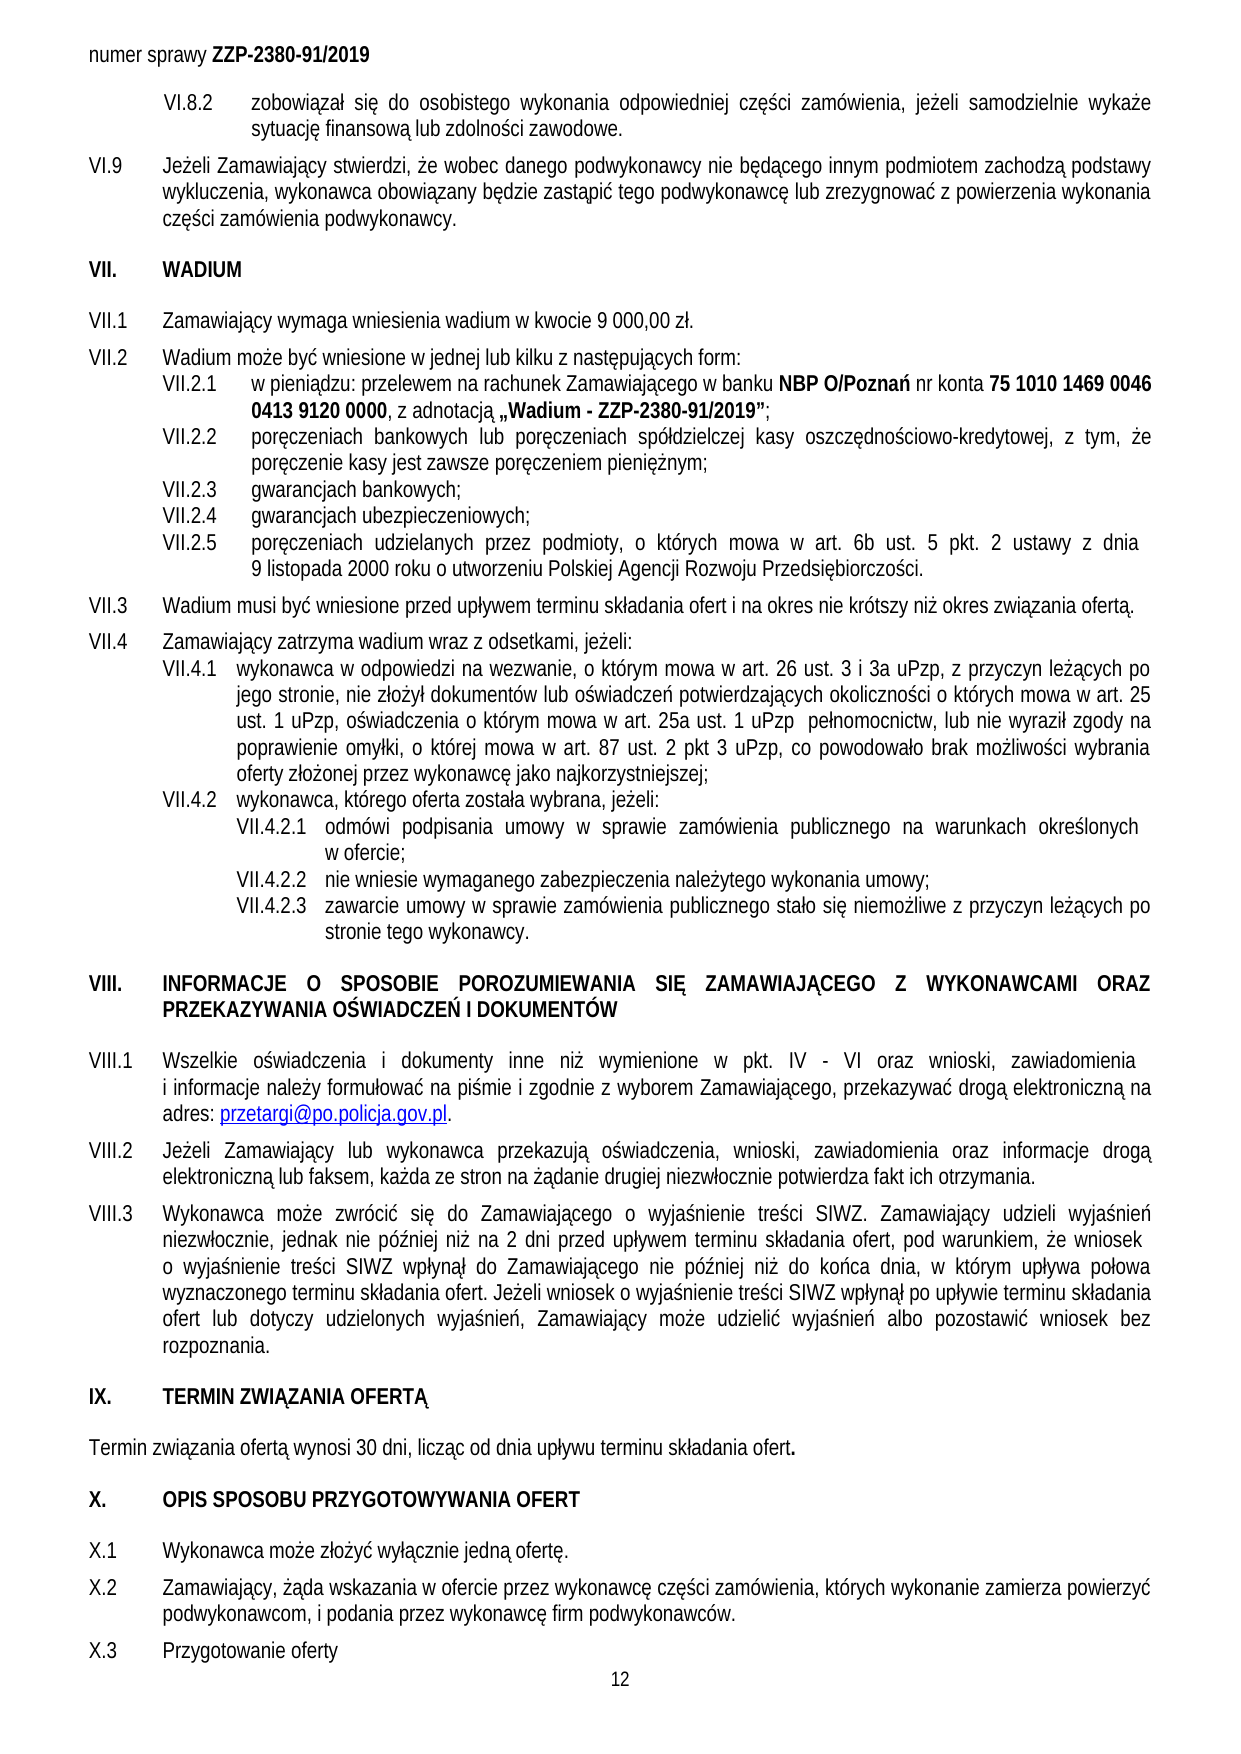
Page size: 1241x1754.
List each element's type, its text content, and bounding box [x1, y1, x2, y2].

list TERMIN ZWIĄZANIA OFERTĄ [89, 1383, 1152, 1409]
list Zamawiający, żąda wskazania w ofercie przez wykonawcę części zamówienia, których wykonanie zamierza powierzyć podwykonawcom, i podania przez wykonawcę firm podwykonawców. [89, 1574, 1152, 1627]
list Jeżeli Zamawiający lub wykonawca przekazują oświadczenia, wnioski, zawiadomienia oraz informacje drogą elektroniczną lub faksem, każda ze stron na żądanie drugiej niezwłocznie potwierdza fakt ich otrzymania. [89, 1137, 1152, 1189]
list Zamawiający wymaga wniesienia wadium w kwocie 9 000,00 zł. [89, 307, 1152, 333]
list Wszelkie oświadczenia i dokumenty inne niż wymienione w pkt. IV - VI oraz wnioski, zawiadomienia i informacje należy formułować na piśmie i zgodnie z wyborem Zamawiającego, przekazywać drogą elektroniczną na adres: przetargi@po.policja.gov.pl. [89, 1047, 1152, 1126]
list Przygotowanie oferty [89, 1637, 1152, 1663]
list gwarancjach bankowych; [162, 476, 1152, 502]
list odmówi podpisania umowy w sprawie zamówienia publicznego na warunkach określonych w ofercie; [236, 813, 1152, 866]
list Jeżeli Zamawiający stwierdzi, że wobec danego podwykonawcy nie będącego innym podmiotem zachodzą podstawy wykluczenia, wykonawca obowiązany będzie zastąpić tego podwykonawcę lub zrezygnować z powierzenia wykonania części zamówienia podwykonawcy. [89, 152, 1152, 231]
list Wadium może być wniesione w jednej lub kilku z następujących form: [89, 344, 1152, 370]
list poręczeniach bankowych lub poręczeniach spółdzielczej kasy oszczędnościowo-kredytowej, z tym, że poręczenie kasy jest zawsze poręczeniem pieniężnym; [162, 423, 1152, 476]
list zawarcie umowy w sprawie zamówienia publicznego stało się niemożliwe z przyczyn leżących po stronie tego wykonawcy. [236, 892, 1152, 944]
list Wykonawca może zwrócić się do Zamawiającego o wyjaśnienie treści SIWZ. Zamawiający udzieli wyjaśnień niezwłocznie, jednak nie później niż na 2 dni przed upływem terminu składania ofert, pod warunkiem, że wniosek o wyjaśnienie treści SIWZ wpłynął do Zamawiającego nie później niż do końca dnia, w którym upływa połowa wyznaczonego terminu składania ofert. Jeżeli wniosek o wyjaśnienie treści SIWZ wpłynął po upływie terminu składania ofert lub dotyczy udzielonych wyjaśnień, Zamawiający może udzielić wyjaśnień albo pozostawić wniosek bez rozpoznania. [89, 1200, 1152, 1358]
list Zamawiający zatrzyma wadium wraz z odsetkami, jeżeli: [89, 628, 1152, 655]
list gwarancjach ubezpieczeniowych; [162, 502, 1152, 528]
list nie wniesie wymaganego zabezpieczenia należytego wykonania umowy; [236, 866, 1152, 892]
list INFORMACJE O SPOSOBIE POROZUMIEWANIA SIĘ ZAMAWIAJĄCEGO Z WYKONAWCAMI ORAZ PRZEKAZYWANIA OŚWIADCZEŃ I DOKUMENTÓW [89, 969, 1152, 1022]
list wykonawca w odpowiedzi na wezwanie, o którym mowa w art. 26 ust. 3 i 3a uPzp, z przyczyn leżących po jego stronie, nie złożył dokumentów lub oświadczeń potwierdzających okoliczności o których mowa w art. 25 ust. 1 uPzp, oświadczenia o którym mowa w art. 25a ust. 1 uPzp pełnomocnictw, lub nie wyraził zgody na poprawienie omyłki, o której mowa w art. 87 ust. 2 pkt 3 uPzp, co powodowało brak możliwości wybrania oferty złożonej przez wykonawcę jako najkorzystniejszej; [162, 655, 1152, 786]
text Termin związania ofertą wynosi 30 dni, licząc od dnia upływu terminu składania ofert. [89, 1434, 1152, 1461]
list poręczeniach udzielanych przez podmioty, o których mowa w art. 6b ust. 5 pkt. 2 ustawy z dnia 9 listopada 2000 roku o utworzeniu Polskiej Agencji Rozwoju Przedsiębiorczości. [162, 528, 1152, 581]
list Wadium musi być wniesione przed upływem terminu składania ofert i na okres nie krótszy niż okres związania ofertą. [89, 592, 1152, 618]
list WADIUM [89, 256, 1152, 282]
list zobowiązał się do osobistego wykonania odpowiedniej części zamówienia, jeżeli samodzielnie wykaże sytuację finansową lub zdolności zawodowe. [164, 89, 1152, 141]
list w pieniądzu: przelewem na rachunek Zamawiającego w banku NBP O/Poznań nr konta 75 1010 1469 0046 0413 9120 0000, z adnotacją „Wadium - ZZP-2380-91/2019”; [162, 370, 1152, 423]
list Wykonawca może złożyć wyłącznie jedną ofertę. [89, 1537, 1152, 1563]
list wykonawca, którego oferta została wybrana, jeżeli: [162, 786, 1152, 813]
list OPIS SPOSOBU PRZYGOTOWYWANIA OFERT [89, 1486, 1152, 1512]
